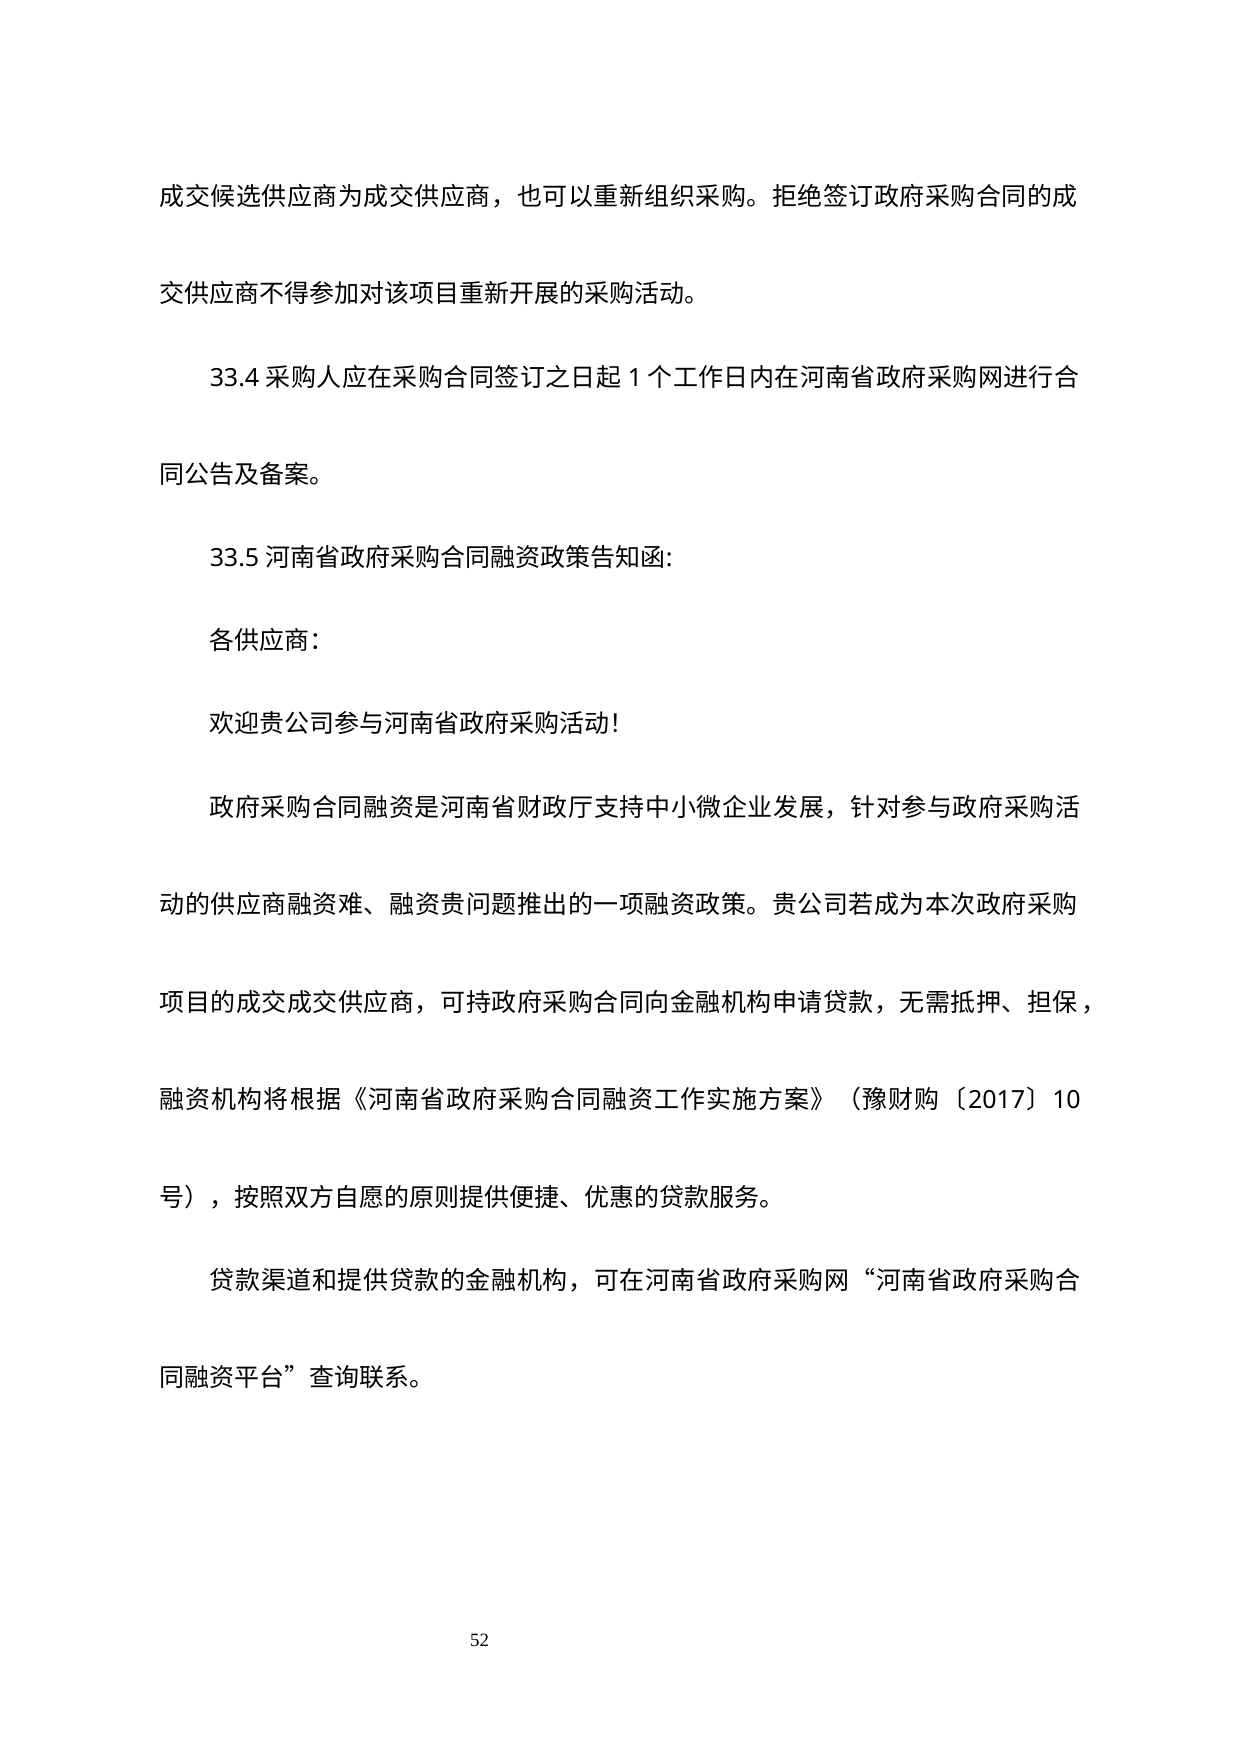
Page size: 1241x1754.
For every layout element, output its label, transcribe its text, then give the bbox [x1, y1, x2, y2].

text 政府采购合同融资是河南省财政厅支持中小微企业发展，针对参与政府采购活动的供应商融资难、融资贵问题推出的一项融资政策。贵公司若成为本次政府采购项目的成交成交供应商，可持政府采购合同向金融机构申请贷款，无需抵押、担保，融资机构将根据《河南省政府采购合同融资工作实施方案》（豫财购〔2017〕10号），按照双方自愿的原则提供便捷、优惠的贷款服务。 [159, 773, 1081, 1228]
text 各供应商： [159, 606, 1081, 671]
text 贷款渠道和提供贷款的金融机构，可在河南省政府采购网“河南省政府采购合同融资平台”查询联系。 [159, 1246, 1081, 1408]
text 33.5 河南省政府采购合同融资政策告知函: [159, 523, 1081, 588]
text 33.4 采购人应在采购合同签订之日起1个工作日内在河南省政府采购网进行合同公告及备案。 [159, 343, 1081, 505]
text 欢迎贵公司参与河南省政府采购活动！ [159, 689, 1081, 754]
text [159, 162, 1081, 324]
